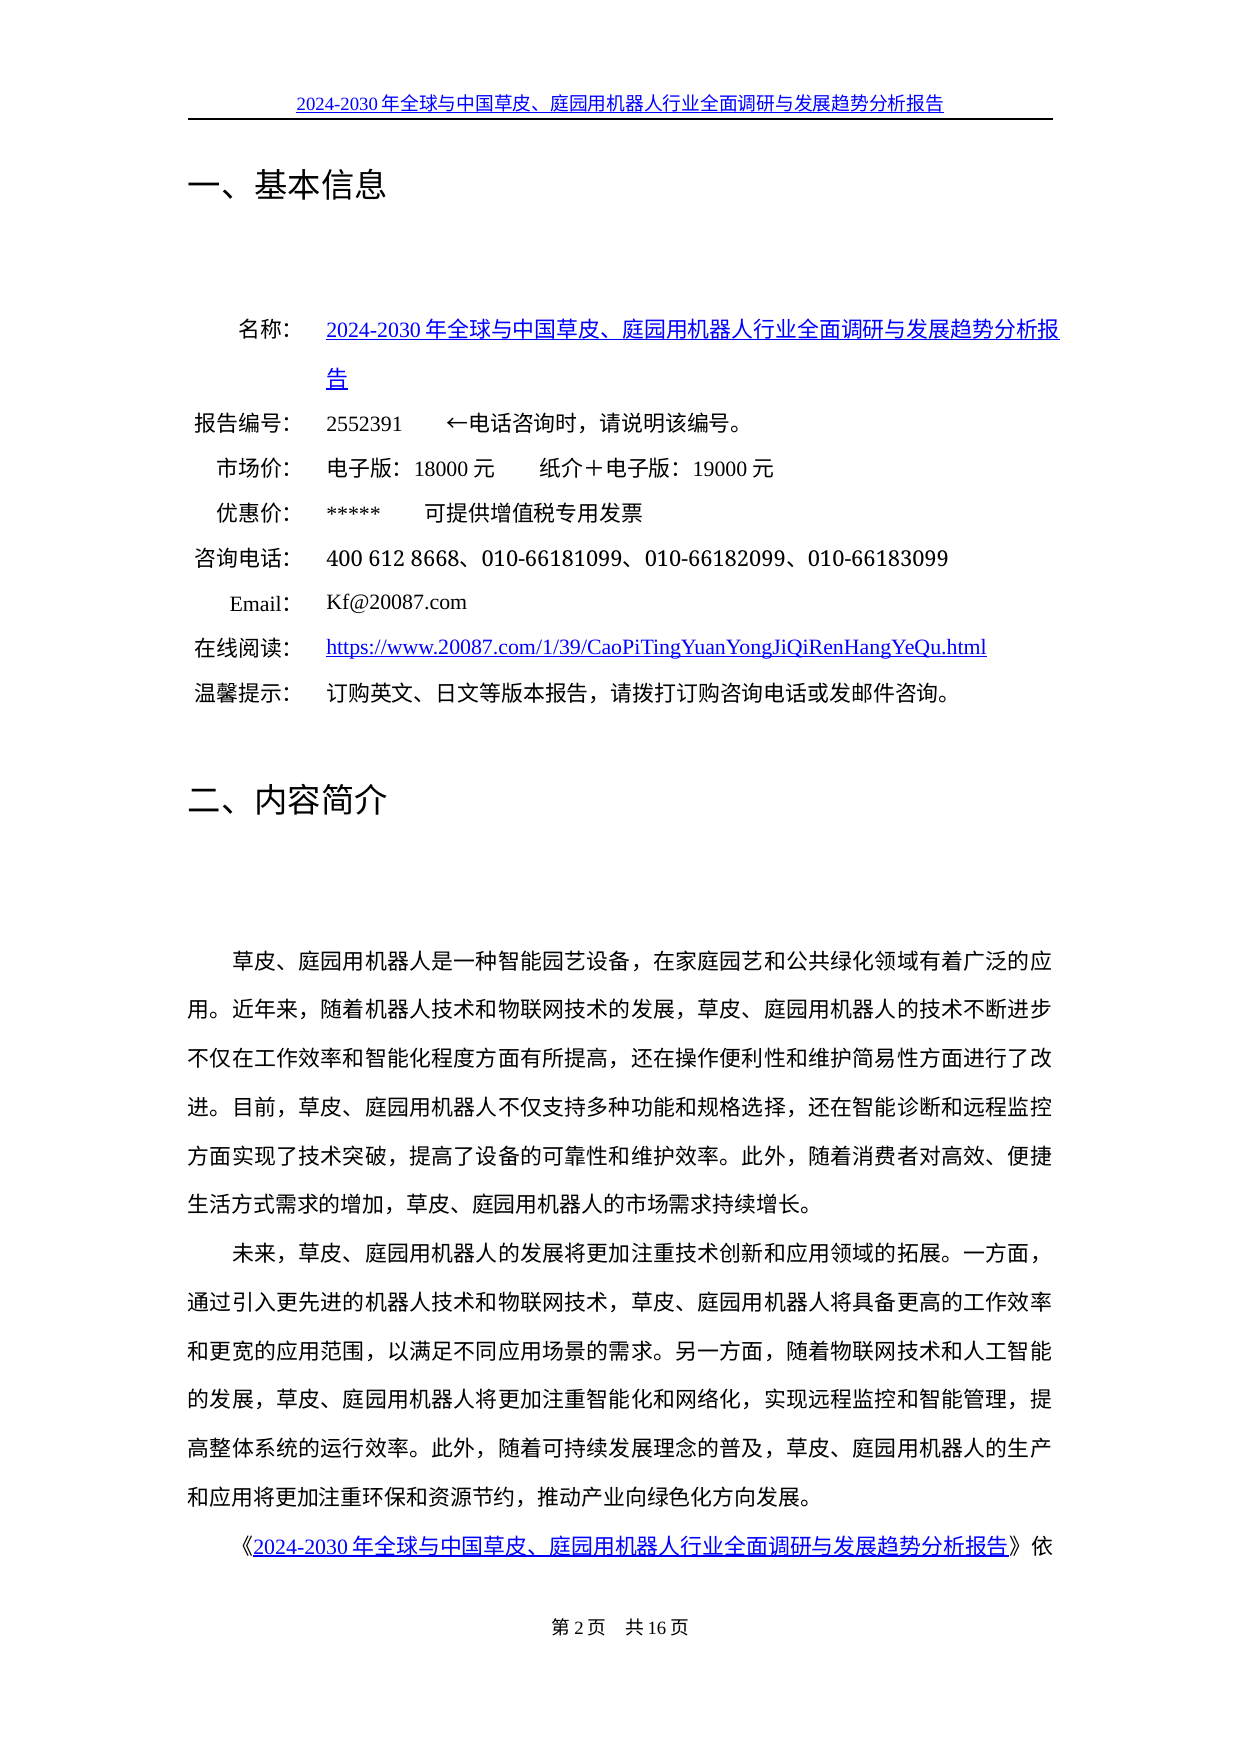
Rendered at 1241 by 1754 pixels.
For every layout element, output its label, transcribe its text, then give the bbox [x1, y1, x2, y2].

table_cell 咨询电话： [167, 540, 315, 585]
title 一、基本信息 [187, 150, 1053, 215]
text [187, 943, 1053, 1561]
table_cell 电子版：18000 元 纸介＋电子版：19000 元 [315, 450, 1073, 495]
table_cell [315, 630, 1073, 675]
table_cell ***** 可提供增值税专用发票 [315, 495, 1073, 540]
table_cell 温馨提示： [167, 675, 315, 720]
table_cell 报告编号： [167, 405, 315, 450]
table_header 2024-2030年全球与中国草皮、庭园用机器人行业全面调研与发展趋势分析报告 [315, 312, 1073, 405]
title 二、内容简介 [187, 766, 1053, 831]
table_header 名称： [167, 312, 315, 405]
table_cell 2552391 ←电话咨询时，请说明该编号。 [315, 405, 1073, 450]
table_cell 400 612 8668、010-66181099、010-66182099、010-66183099 [315, 540, 1073, 585]
table_cell 订购英文、日文等版本报告，请拨打订购咨询电话或发邮件咨询。 [315, 675, 1073, 720]
table_cell Email： [167, 585, 315, 630]
table_cell 优惠价： [167, 495, 315, 540]
table_cell 在线阅读： [167, 630, 315, 675]
table_cell Kf@20087.com [315, 585, 1073, 630]
table_cell 市场价： [167, 450, 315, 495]
